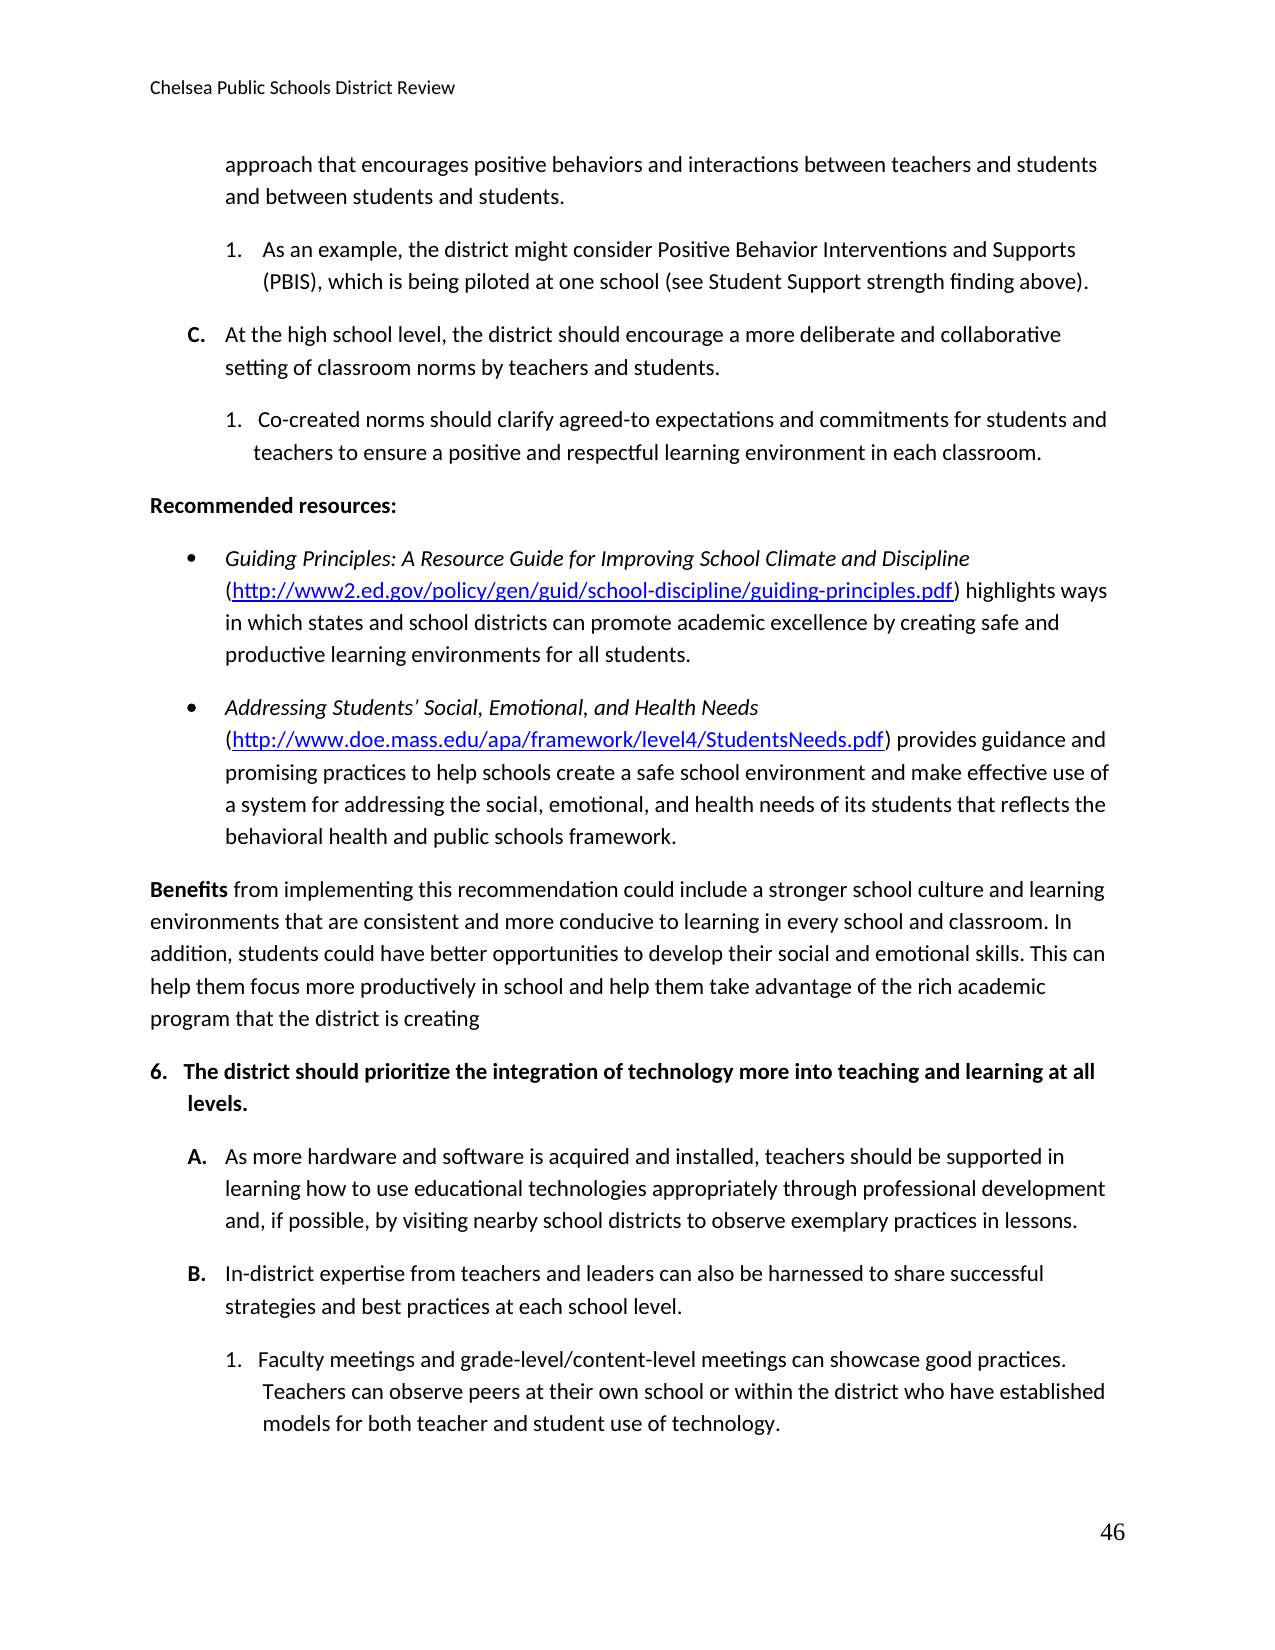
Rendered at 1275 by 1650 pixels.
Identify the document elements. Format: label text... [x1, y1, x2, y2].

text 6. The district should prioritize the integration of technology more into teaching and learning at all levels. [150, 1057, 1125, 1117]
text 1. Co-created norms should clarify agreed-to expectations and commitments for students and teachers to ensure a positive and respectful learning environment in each classroom. [187, 406, 1125, 466]
text 1. As an example, the district might consider Positive Behavior Interventions and Supports (PBIS), which is being piloted at one school (see Student Support strength finding above). [225, 235, 1125, 295]
text C. At the high school level, the district should encourage a more deliberate and collaborative setting of classroom norms by teachers and students. [187, 320, 1125, 381]
list Addressing Students’ Social, Emotional, and Health Needs (http://www.doe.mass.edu/apa/framework/level4/StudentsNeeds.pdf) provides guidance and promising practices to help schools create a safe school environment and make effective use of a system for addressing the social, emotional, and health needs of its students that reflects the behavioral health and public schools framework. [187, 693, 1125, 850]
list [187, 150, 1125, 210]
text Benefits from implementing this recommendation could include a stronger school culture and learning environments that are consistent and more conducive to learning in every school and classroom. In addition, students could have better opportunities to develop their social and emotional skills. This can help them focus more productively in school and help them take advantage of the rich academic program that the district is creating [150, 875, 1125, 1032]
text Recommended resources: [150, 491, 1125, 519]
list In-district expertise from teachers and leaders can also be harnessed to share successful strategies and best practices at each school level. [187, 1259, 1125, 1320]
list As more hardware and software is acquired and installed, teachers should be supported in learning how to use educational technologies appropriately through professional development and, if possible, by visiting nearby school districts to observe exemplary practices in lessons. [187, 1142, 1125, 1234]
list 1. Faculty meetings and grade-level/content-level meetings can showcase good practices. Teachers can observe peers at their own school or within the district who have established models for both teacher and student use of technology. [225, 1345, 1125, 1437]
list Guiding Principles: A Resource Guide for Improving School Climate and Discipline (http://www2.ed.gov/policy/gen/guid/school-discipline/guiding-principles.pdf) highlights ways in which states and school districts can promote academic excellence by creating safe and productive learning environments for all students. [187, 544, 1125, 668]
